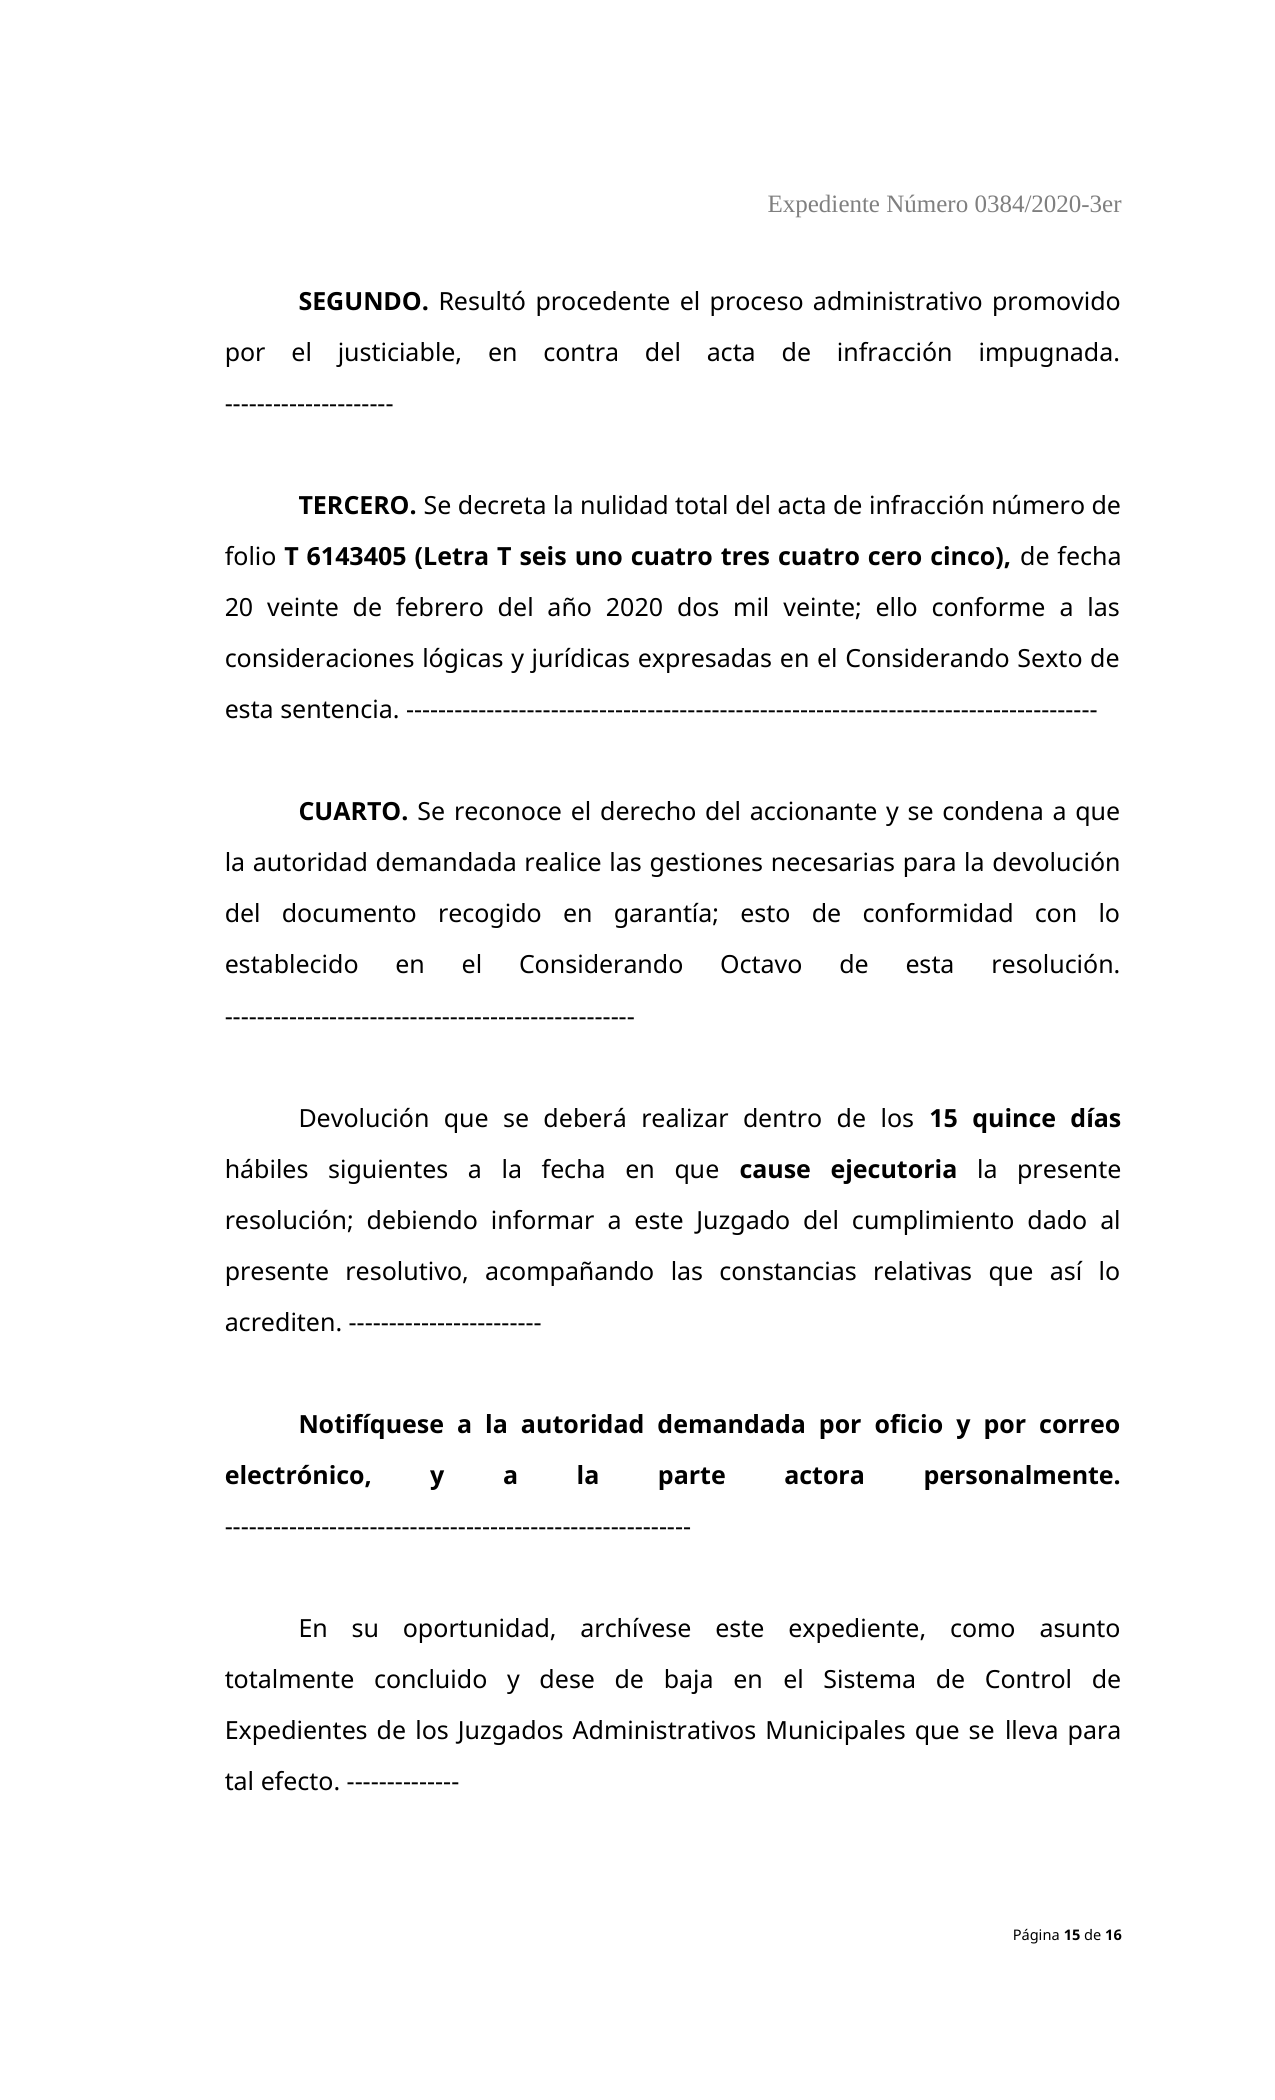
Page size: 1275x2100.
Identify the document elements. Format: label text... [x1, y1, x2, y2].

text SEGUNDO. Resultó procedente el proceso administrativo promovido por el justiciable, en contra del acta de infracción impugnada. --------------------- [224, 283, 1121, 420]
text CUARTO. Se reconoce el derecho del accionante y se condena a que la autoridad demandada realice las gestiones necesarias para la devolución del documento recogido en garantía; esto de conformidad con lo establecido en el Considerando Octavo de esta resolución. --------------------------------------------------- [224, 794, 1121, 1032]
text En su oportunidad, archívese este expediente, como asunto totalmente concluido y dese de baja en el Sistema de Control de Expedientes de los Juzgados Administrativos Municipales que se lleva para tal efecto. -------------- [224, 1611, 1121, 1798]
text Devolución que se deberá realizar dentro de los 15 quince días hábiles siguientes a la fecha en que cause ejecutoria la presente resolución; debiendo informar a este Juzgado del cumplimiento dado al presente resolutivo, acompañando las constancias relativas que así lo acrediten. ------------------------ [224, 1100, 1121, 1338]
text TERCERO. Se decreta la nulidad total del acta de infracción número de folio T 6143405 (Letra T seis uno cuatro tres cuatro cero cinco), de fecha 20 veinte de febrero del año 2020 dos mil veinte; ello conforme a las consideraciones lógicas y jurídicas expresadas en el Considerando Sexto de esta sentencia. -------------------------------------------------------------------------------------- [224, 488, 1121, 726]
text Notifíquese a la autoridad demandada por oficio y por correo electrónico, y a la parte actora personalmente. ---------------------------------------------------------- [224, 1406, 1121, 1543]
